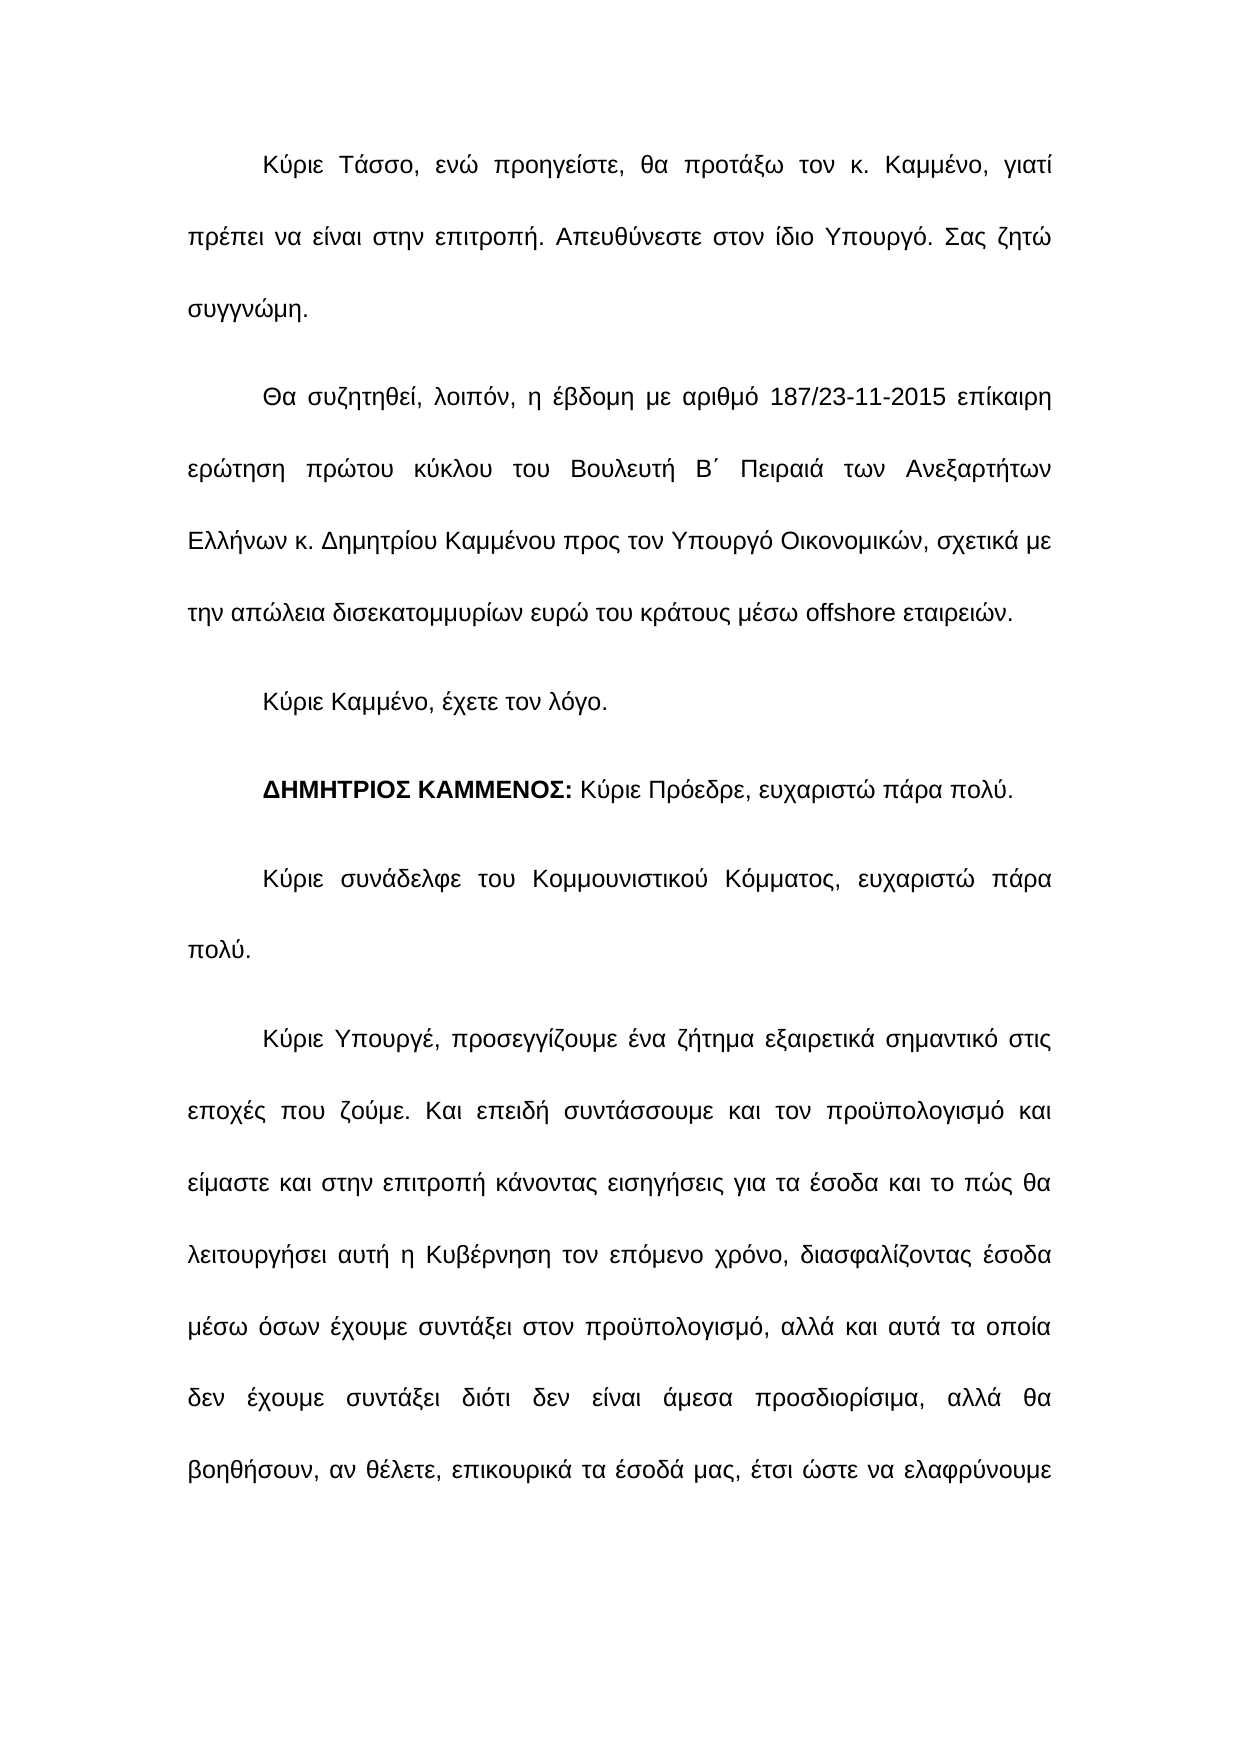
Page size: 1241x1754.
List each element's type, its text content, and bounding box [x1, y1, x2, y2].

text Θα συζητηθεί, λοιπόν, η έβδομη με αριθμό 187/23-11-2015 επίκαιρη ερώτηση πρώτου κύκλου του Βουλευτή Β΄ Πειραιά των Ανεξαρτήτων Ελλήνων κ. Δημητρίου Καμμένου προς τον Υπουργό Οικονομικών, σχετικά με την απώλεια δισεκατομμυρίων ευρώ του κράτους μέσω offshore εταιρειών. [187, 382, 1053, 627]
text ΔΗΜΗΤΡΙΟΣ ΚΑΜΜΕΝΟΣ: Κύριε Πρόεδρε, ευχαριστώ πάρα πολύ. [187, 775, 1053, 804]
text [187, 1024, 1053, 1484]
text Κύριε Τάσσο, ενώ προηγείστε, θα προτάξω τον κ. Καμμένο, γιατί πρέπει να είναι στην επιτροπή. Απευθύνεστε στον ίδιο Υπουργό. Σας ζητώ συγγνώμη. [187, 150, 1053, 322]
text Κύριε συνάδελφε του Κομμουνιστικού Κόμματος, ευχαριστώ πάρα πολύ. [187, 863, 1053, 964]
text Κύριε Καμμένο, έχετε τον λόγο. [187, 686, 1053, 715]
